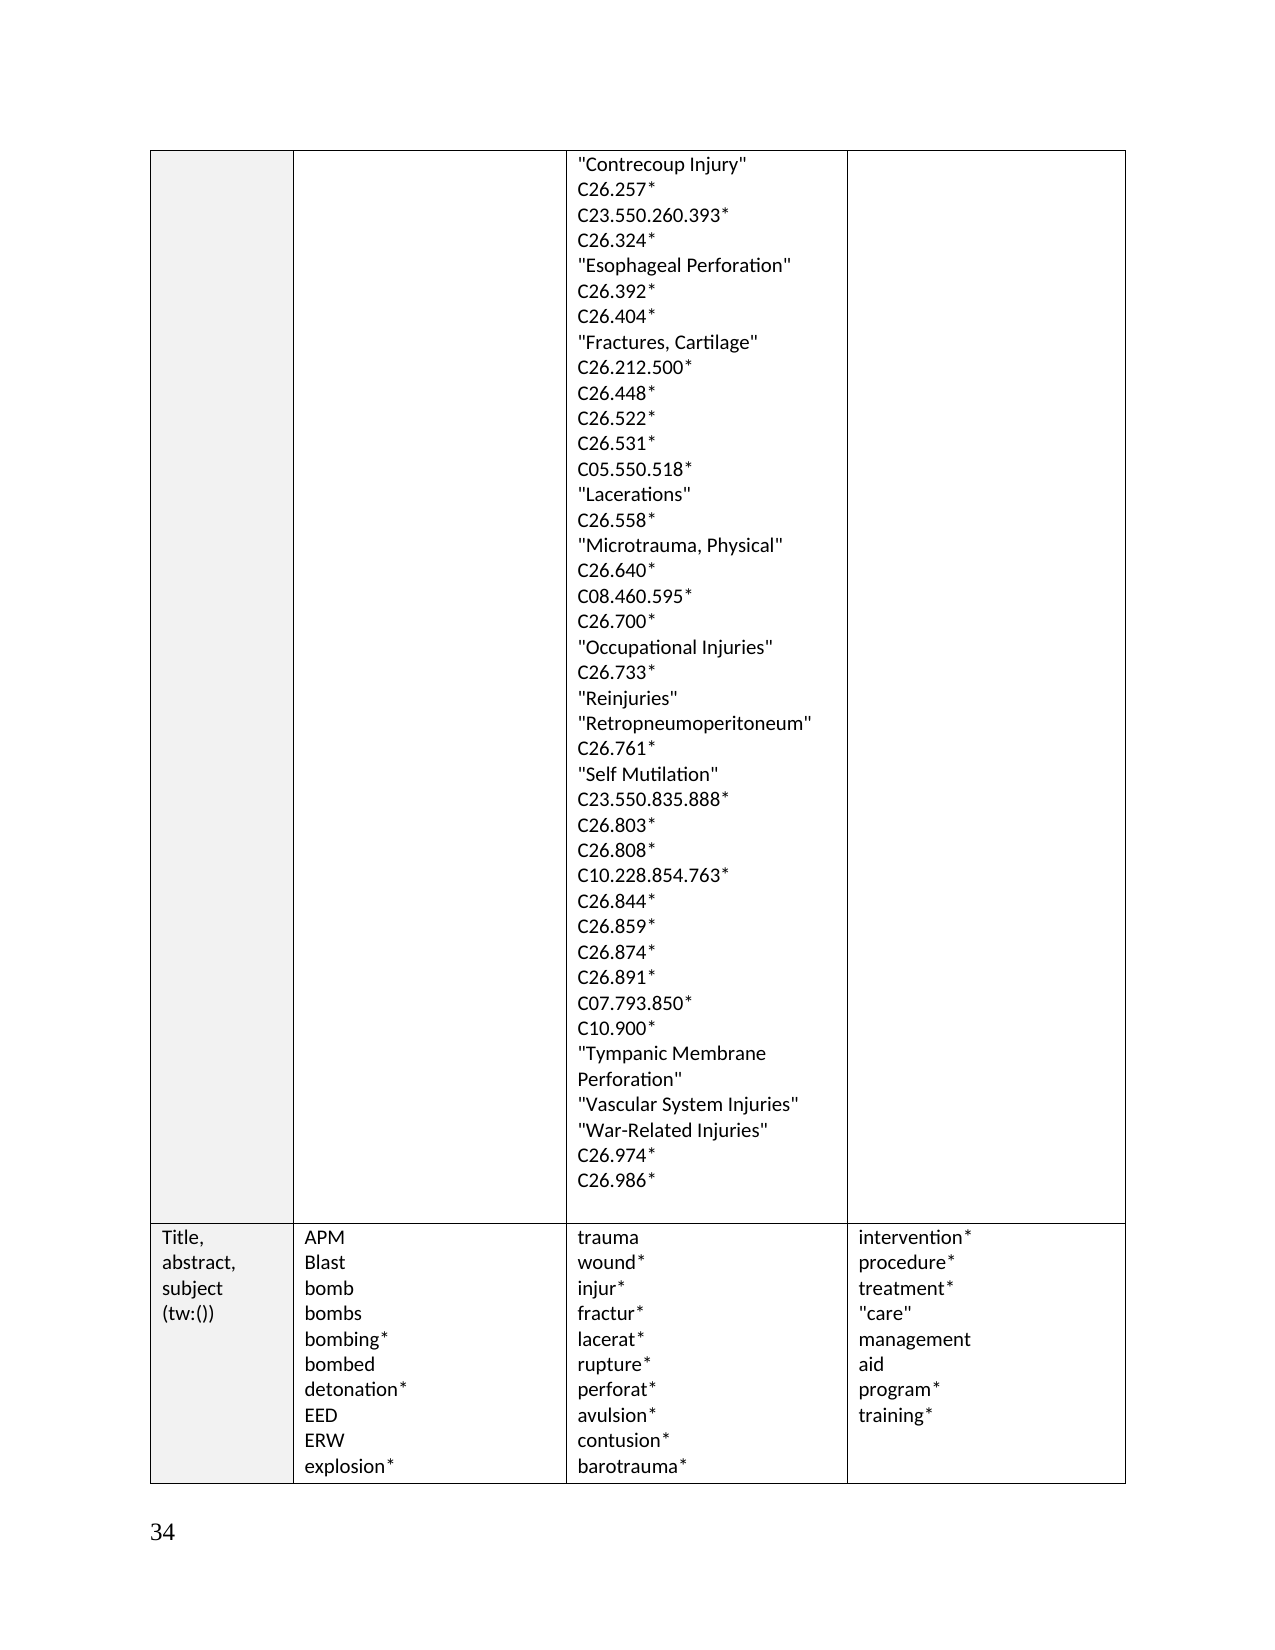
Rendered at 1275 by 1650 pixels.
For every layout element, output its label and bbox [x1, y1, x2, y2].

table_cell [151, 151, 293, 1223]
table_cell [294, 151, 566, 1223]
table_cell [151, 1224, 293, 1483]
table_cell [848, 1224, 1125, 1483]
table_cell [848, 151, 1125, 1223]
table_cell [294, 1224, 566, 1483]
table_cell [567, 1224, 847, 1483]
table_cell [567, 151, 847, 1223]
